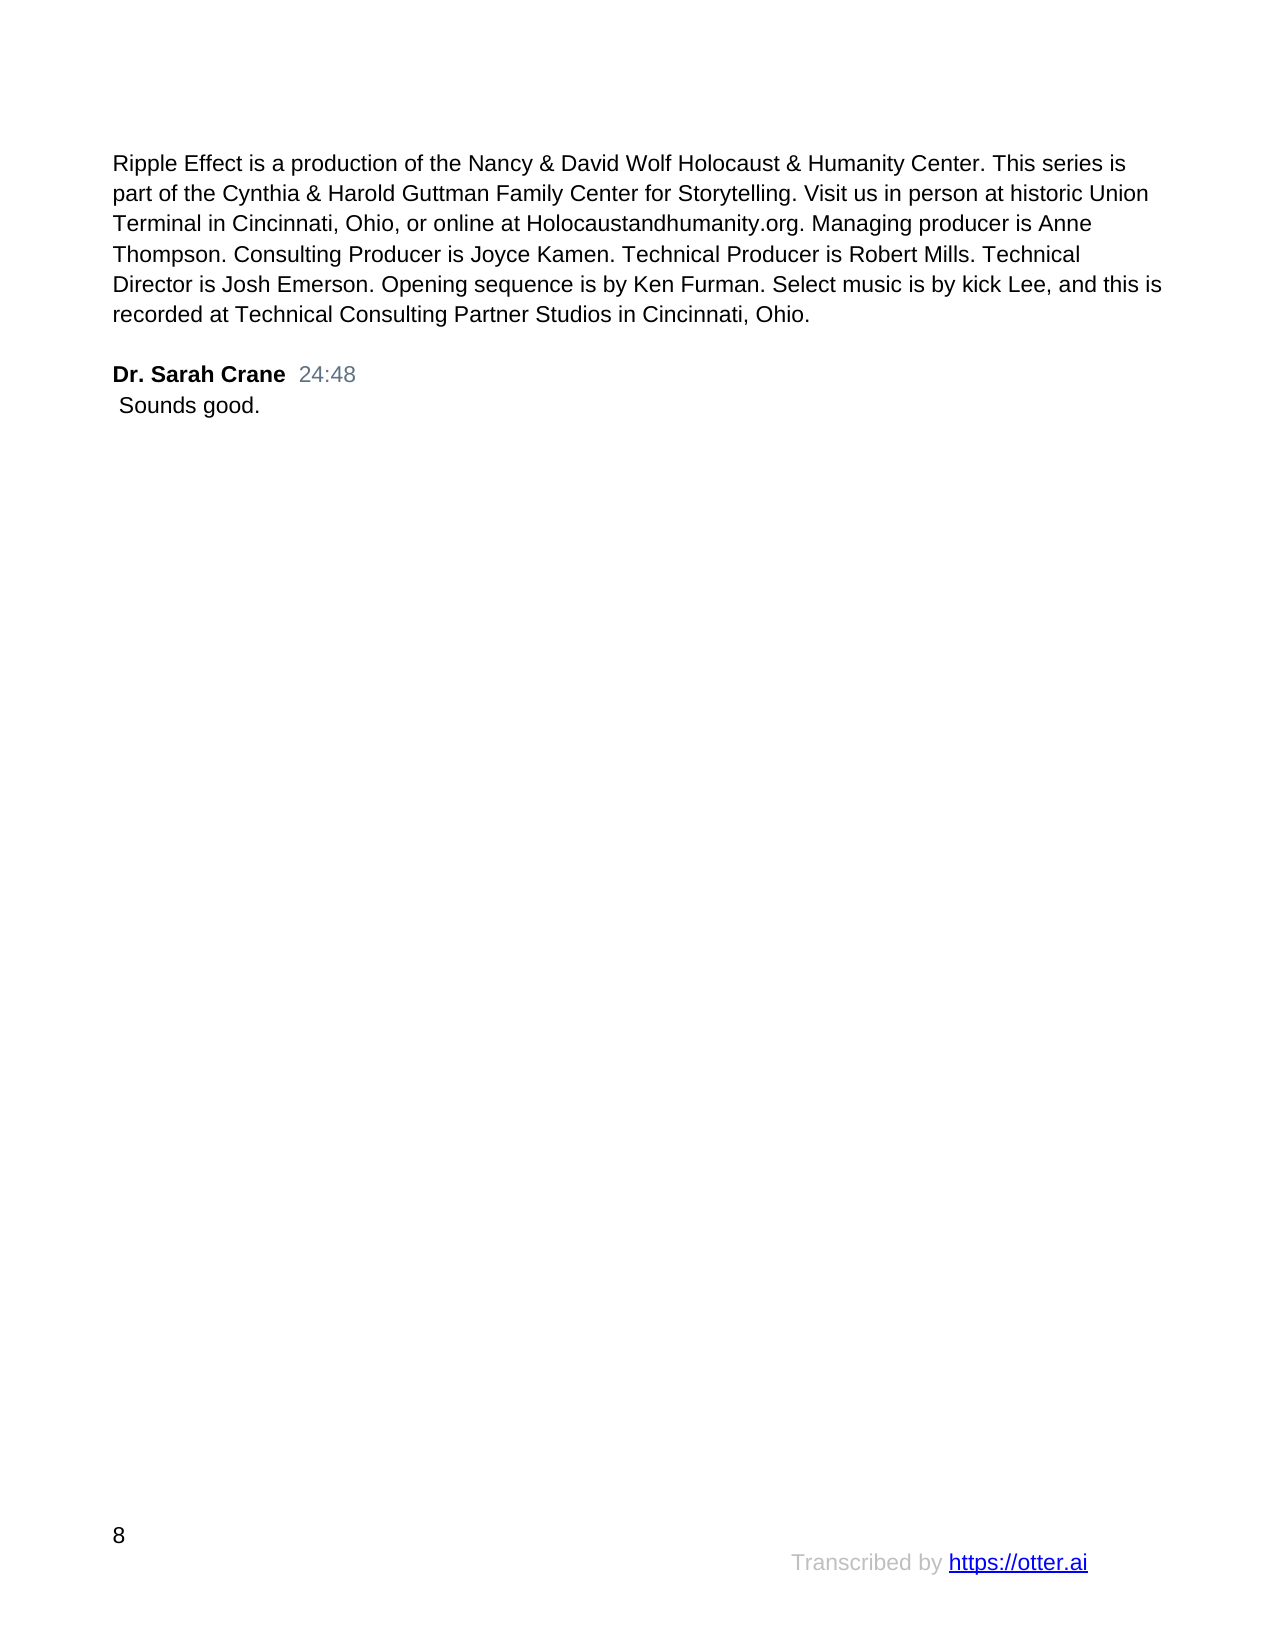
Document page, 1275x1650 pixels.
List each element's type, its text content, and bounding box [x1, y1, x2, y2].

text Dr. Sarah Crane 24:48 [112, 361, 1162, 388]
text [112, 150, 1162, 327]
text Sounds good. [112, 392, 1162, 418]
